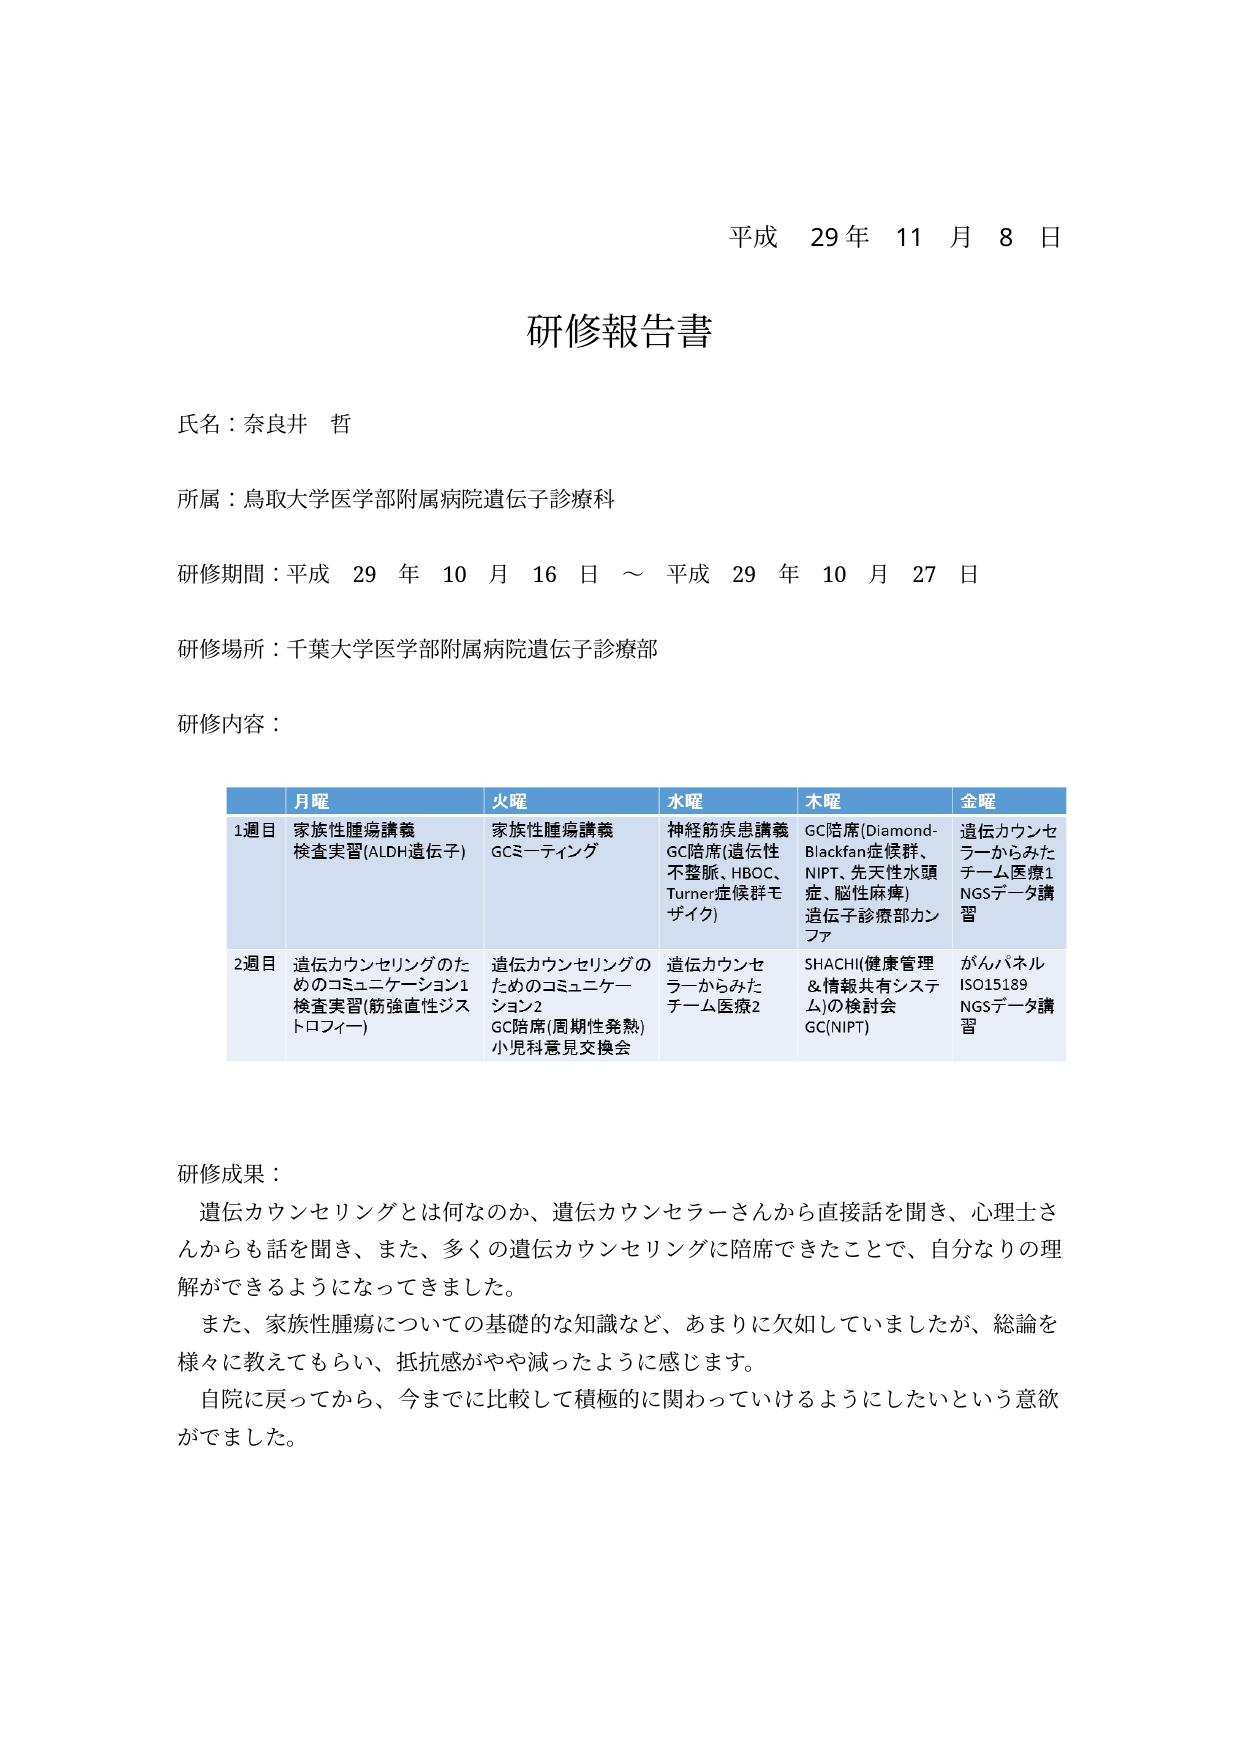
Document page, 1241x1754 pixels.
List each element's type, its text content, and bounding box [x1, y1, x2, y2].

text また、家族性腫瘍についての基礎的な知識など、あまりに欠如していましたが、総論を様々に教えてもらい、抵抗感がやや減ったように感じます。 [177, 1304, 1063, 1379]
text 自院に戻ってから、今までに比較して積極的に関わっていけるようにしたいという意欲がでました。 [177, 1379, 1063, 1454]
text 遺伝カウンセリングとは何なのか、遺伝カウンセラーさんから直接話を聞き、心理士さんからも話を聞き、また、多くの遺伝カウンセリングに陪席できたことで、自分なりの理解ができるようになってきました。 [177, 1192, 1063, 1304]
text 研修内容： [177, 704, 1063, 741]
text 研修場所：千葉大学医学部附属病院遺伝子診療部 [177, 629, 1063, 667]
text 研修成果： [177, 1154, 1063, 1192]
picture [177, 741, 1113, 1095]
text 所属：鳥取大学医学部附属病院遺伝子診療科 [177, 479, 1063, 517]
text 研修報告書 [177, 292, 1063, 367]
text 研修期間：平成 29 年 10 月 16 日 ～ 平成 29 年 10 月 27 日 [177, 554, 1063, 592]
text 氏名：奈良井 哲 [177, 404, 1063, 442]
text 平成 29 年 11 月 8 日 [177, 217, 1063, 254]
